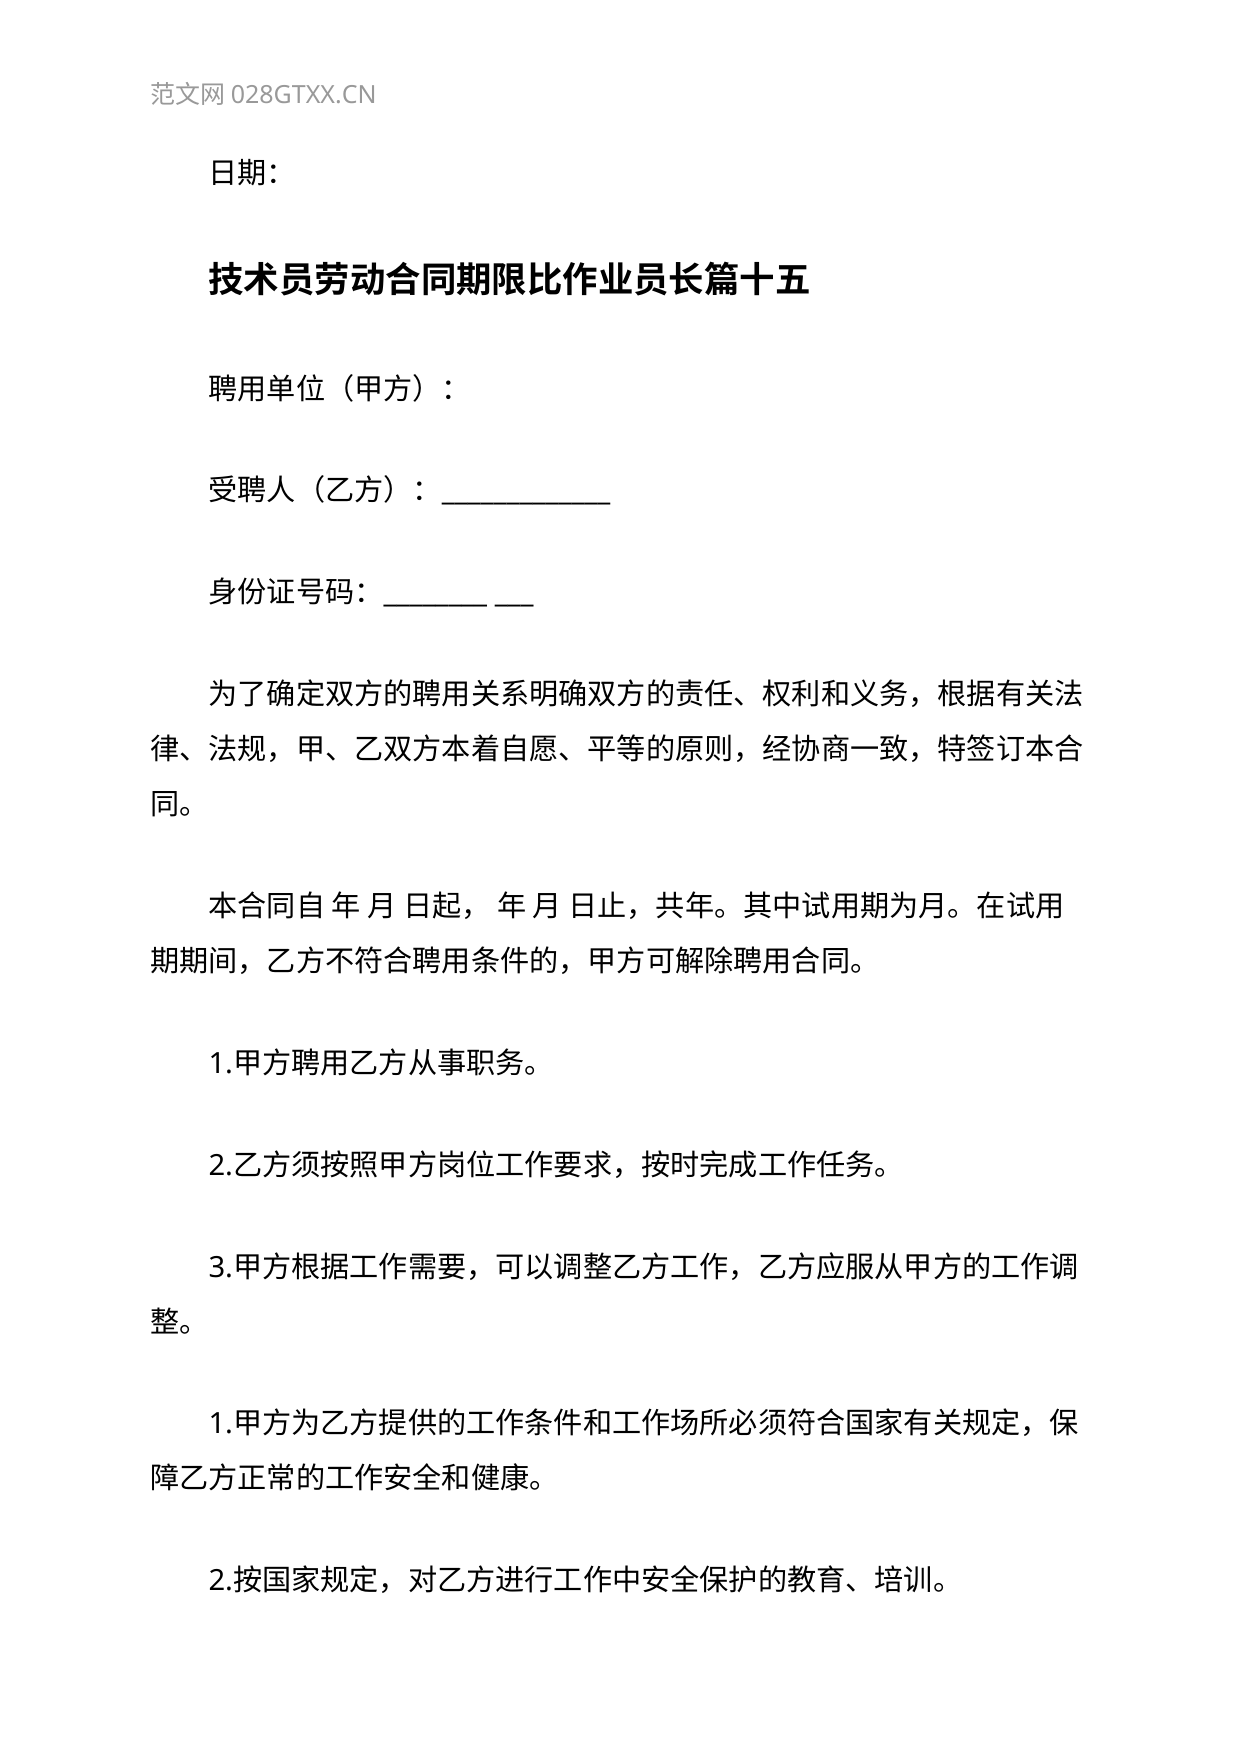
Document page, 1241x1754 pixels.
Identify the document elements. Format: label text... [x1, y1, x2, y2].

text 受聘人（乙方）：_____________ [150, 467, 1090, 509]
text 1.甲方为乙方提供的工作条件和工作场所必须符合国家有关规定，保障乙方正常的工作安全和健康。 [150, 1400, 1090, 1497]
text 技术员劳动合同期限比作业员长篇十五 [150, 252, 1090, 303]
text 身份证号码：________ ___ [150, 569, 1090, 611]
text 本合同自 年 月 日起， 年 月 日止，共年。其中试用期为月。在试用期期间，乙方不符合聘用条件的，甲方可解除聘用合同。 [150, 882, 1090, 980]
text 聘用单位（甲方）： [150, 365, 1090, 407]
text 为了确定双方的聘用关系明确双方的责任、权利和义务，根据有关法律、法规，甲、乙双方本着自愿、平等的原则，经协商一致，特签订本合同。 [150, 671, 1090, 823]
text 2.乙方须按照甲方岗位工作要求，按时完成工作任务。 [150, 1141, 1090, 1183]
text 日期： [150, 150, 1090, 192]
text 3.甲方根据工作需要，可以调整乙方工作，乙方应服从甲方的工作调整。 [150, 1243, 1090, 1340]
text 2.按国家规定，对乙方进行工作中安全保护的教育、培训。 [150, 1557, 1090, 1599]
text 1.甲方聘用乙方从事职务。 [150, 1039, 1090, 1082]
